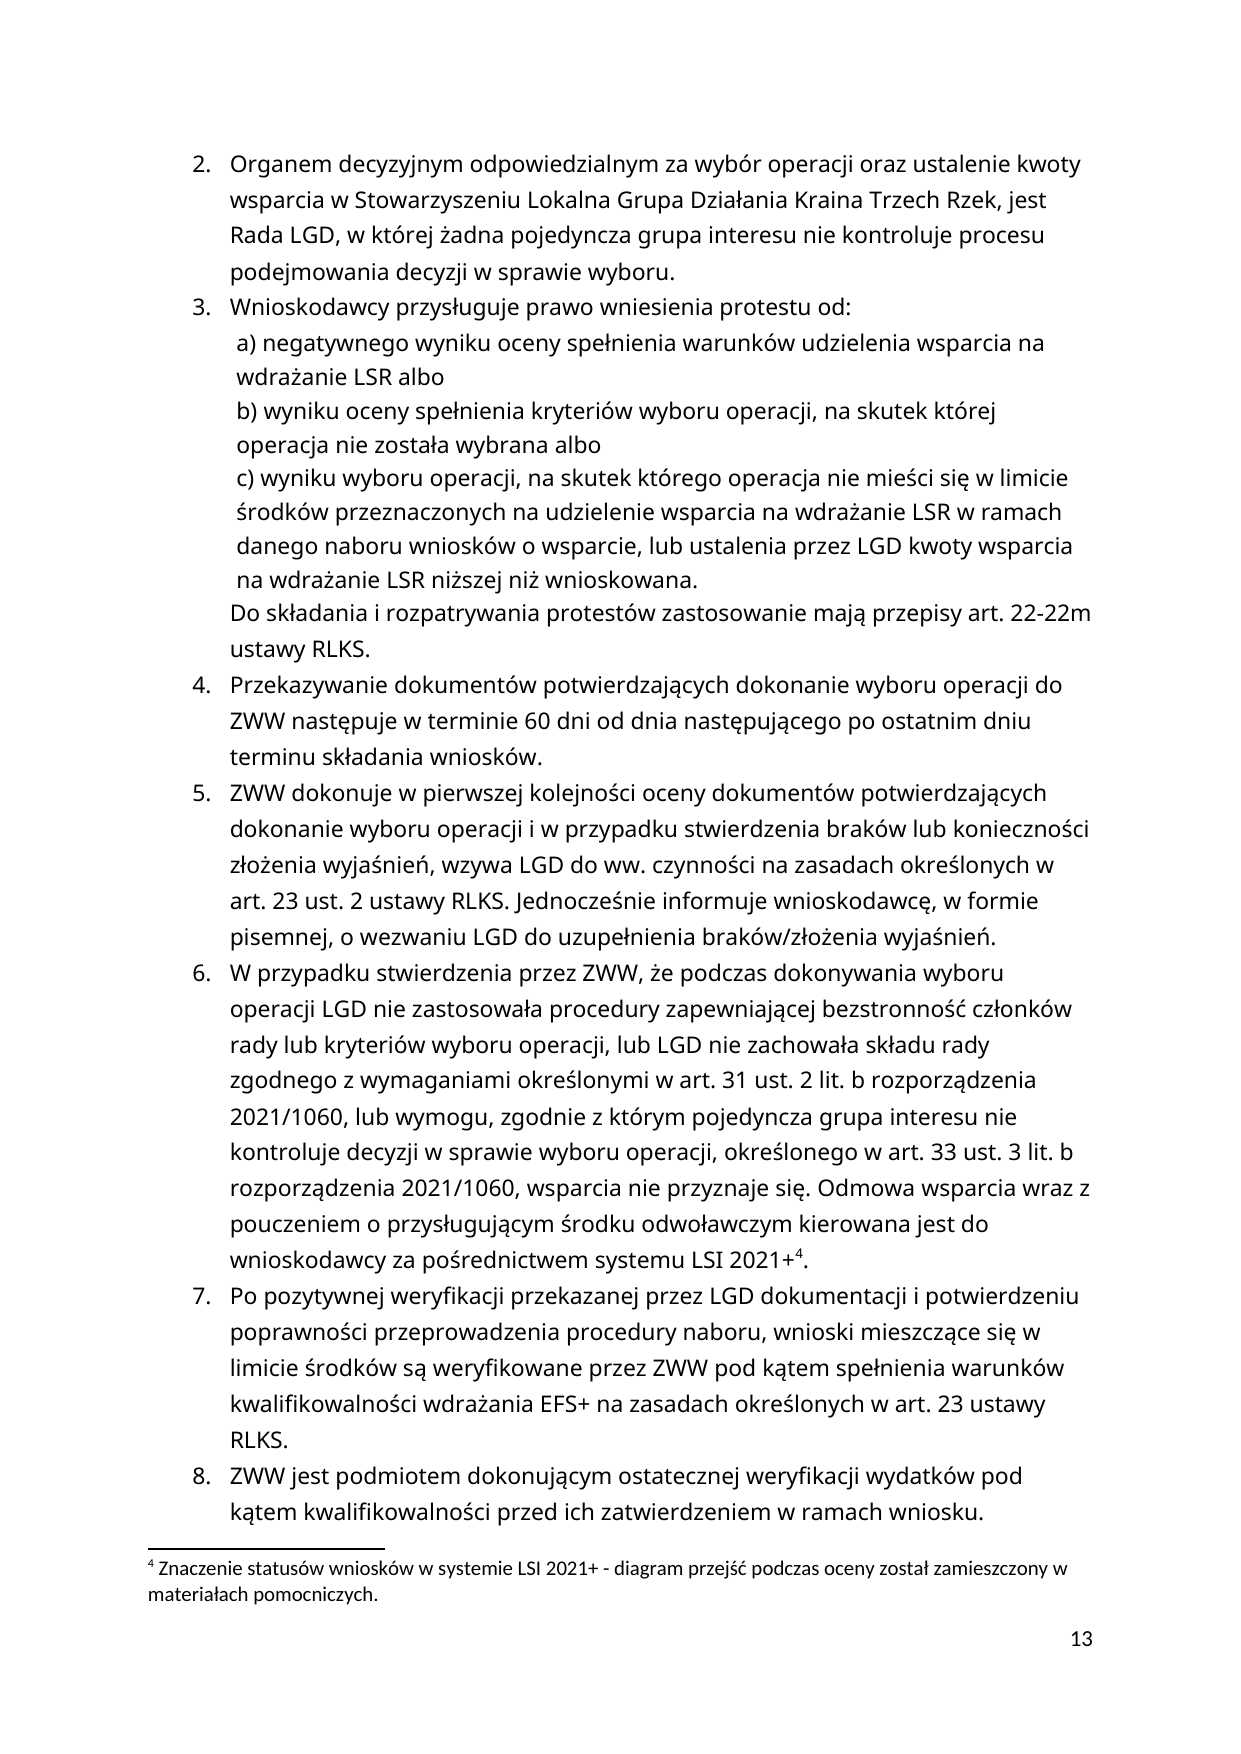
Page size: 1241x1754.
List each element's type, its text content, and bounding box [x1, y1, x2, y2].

list ZWW jest podmiotem dokonującym ostatecznej weryfikacji wydatków pod kątem kwalifikowalności przed ich zatwierdzeniem w ramach wniosku. [192, 1460, 1093, 1527]
list negatywnego wyniku oceny spełnienia warunków udzielenia wsparcia na wdrażanie LSR albo [236, 327, 1093, 392]
list Po pozytywnej weryfikacji przekazanej przez LGD dokumentacji i potwierdzeniu poprawności przeprowadzenia procedury naboru, wnioski mieszczące się w limicie środków są weryfikowane przez ZWW pod kątem spełnienia warunków kwalifikowalności wdrażania EFS+ na zasadach określonych w art. 23 ustawy RLKS. [192, 1280, 1093, 1455]
list wyniku wyboru operacji, na skutek którego operacja nie mieści się w limicie środków przeznaczonych na udzielenie wsparcia na wdrażanie LSR w ramach danego naboru wniosków o wsparcie, lub ustalenia przez LGD kwoty wsparcia na wdrażanie LSR niższej niż wnioskowana. [236, 462, 1093, 595]
list Przekazywanie dokumentów potwierdzających dokonanie wyboru operacji do ZWW następuje w terminie 60 dni od dnia następującego po ostatnim dniu terminu składania wniosków. [192, 669, 1093, 772]
list Wnioskodawcy przysługuje prawo wniesienia protestu od: [192, 291, 1093, 323]
list Organem decyzyjnym odpowiedzialnym za wybór operacji oraz ustalenie kwoty wsparcia w Stowarzyszeniu Lokalna Grupa Działania Kraina Trzech Rzek, jest Rada LGD, w której żadna pojedyncza grupa interesu nie kontroluje procesu podejmowania decyzji w sprawie wyboru. [192, 148, 1093, 287]
text Do składania i rozpatrywania protestów zastosowanie mają przepisy art. 22-22m ustawy RLKS. [229, 597, 1093, 664]
list W przypadku stwierdzenia przez ZWW, że podczas dokonywania wyboru operacji LGD nie zastosowała procedury zapewniającej bezstronność członków rady lub kryteriów wyboru operacji, lub LGD nie zachowała składu rady zgodnego z wymaganiami określonymi w art. 31 ust. 2 lit. b rozporządzenia 2021/1060, lub wymogu, zgodnie z którym pojedyncza grupa interesu nie kontroluje decyzji w sprawie wyboru operacji, określonego w art. 33 ust. 3 lit. b rozporządzenia 2021/1060, wsparcia nie przyznaje się. Odmowa wsparcia wraz z pouczeniem o przysługującym środku odwoławczym kierowana jest do wnioskodawcy za pośrednictwem systemu LSI 2021+. [192, 957, 1093, 1275]
list wyniku oceny spełnienia kryteriów wyboru operacji, na skutek której operacja nie została wybrana albo [236, 395, 1093, 460]
list ZWW dokonuje w pierwszej kolejności oceny dokumentów potwierdzających dokonanie wyboru operacji i w przypadku stwierdzenia braków lub konieczności złożenia wyjaśnień, wzywa LGD do ww. czynności na zasadach określonych w art. 23 ust. 2 ustawy RLKS. Jednocześnie informuje wnioskodawcę, w formie pisemnej, o wezwaniu LGD do uzupełnienia braków/złożenia wyjaśnień. [192, 777, 1093, 952]
